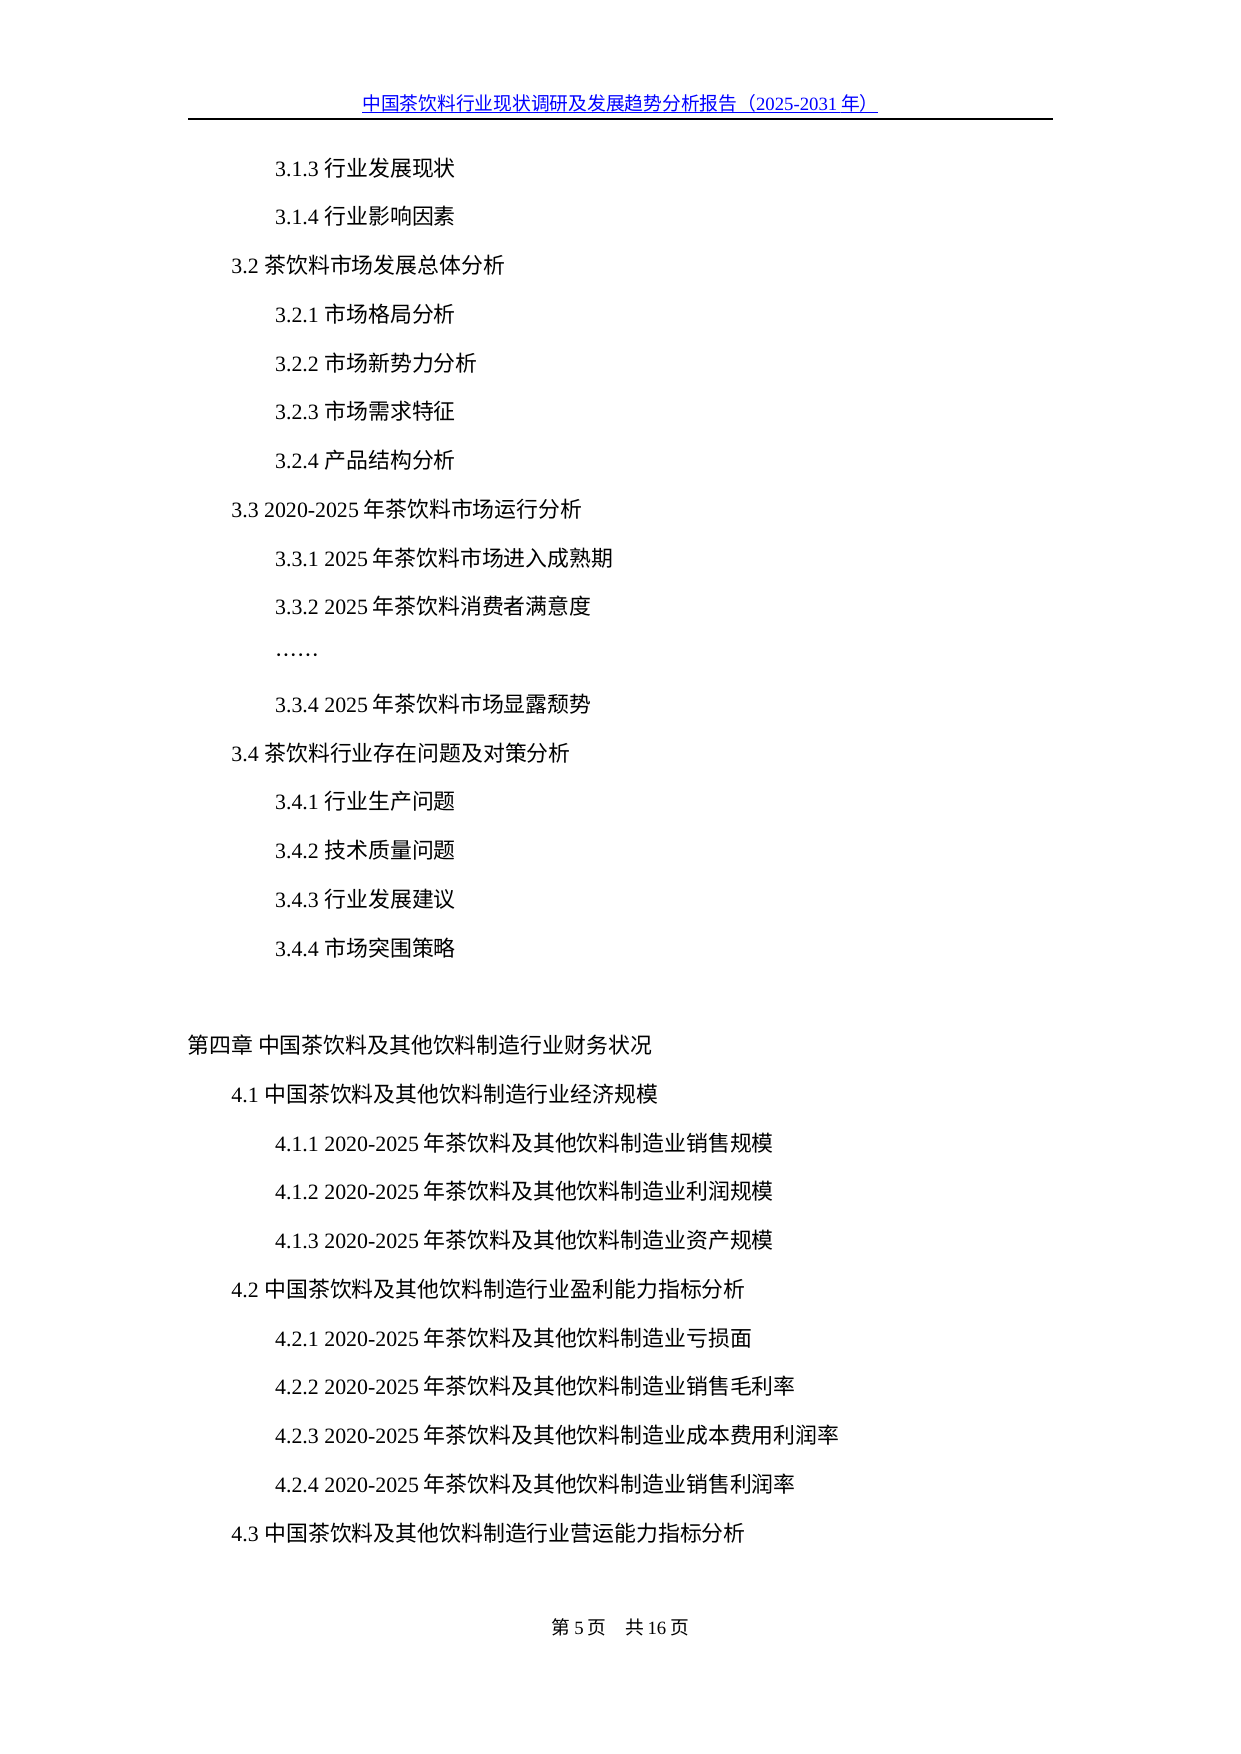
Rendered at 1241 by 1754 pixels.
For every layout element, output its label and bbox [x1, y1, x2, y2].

text [187, 150, 1053, 1548]
